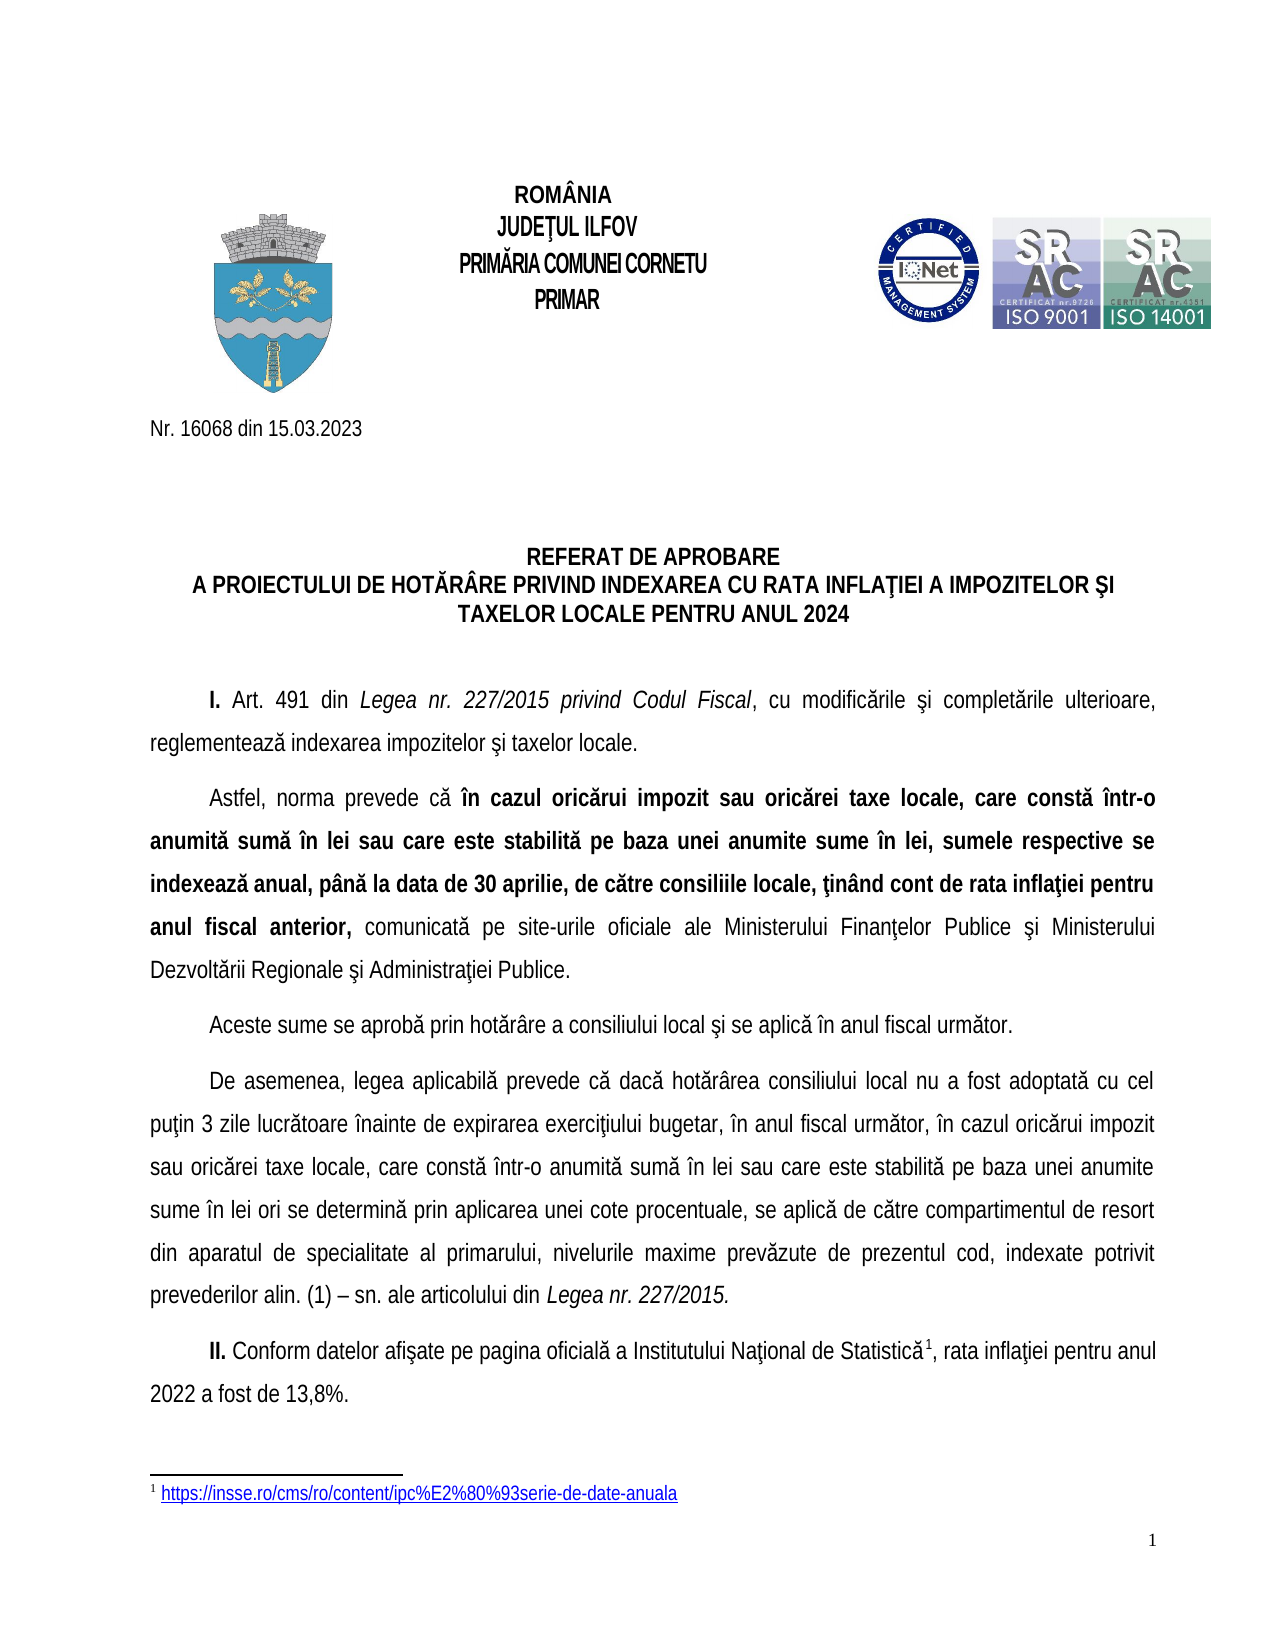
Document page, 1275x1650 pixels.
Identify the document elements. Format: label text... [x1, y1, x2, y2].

picture [212, 214, 333, 393]
text I. Art. 491 din Legea nr. 227/2015 privind Codul Fiscal, cu modificările şi completările ulterioare, reglementează indexarea impozitelor şi taxelor locale. [150, 685, 1157, 757]
text II. Conform datelor afişate pe pagina oficială a Institutului Naţional de Statistică, rata inflaţiei pentru anul 2022 a fost de 13,8%. [150, 1336, 1157, 1407]
text Aceste sume se aprobă prin hotărâre a consiliului local şi se aplică în anul fiscal următor. [150, 1011, 1157, 1039]
text De asemenea, legea aplicabilă prevede că dacă hotărârea consiliului local nu a fost adoptată cu cel puţin 3 zile lucrătoare înainte de expirarea exerciţiului bugetar, în anul fiscal următor, în cazul oricărui impozit sau oricărei taxe locale, care constă într-o anumită sumă în lei sau care este stabilită pe baza unei anumite sume în lei ori se determină prin aplicarea unei cote procentuale, se aplică de către compartimentul de resort din aparatul de specialitate al primarului, nivelurile maxime prevăzute de prezentul cod, indexate potrivit prevederilor alin. (1) – sn. ale articolului din Legea nr. 227/2015. [150, 1066, 1157, 1309]
table_header [180, 214, 333, 415]
picture [873, 214, 1211, 329]
text Astfel, norma prevede că în cazul oricărui impozit sau oricărei taxe locale, care constă într-o anumită sumă în lei sau care este stabilită pe baza unei anumite sume în lei, sumele respective se indexează anual, până la data de 30 aprilie, de către consiliile locale, ţinând cont de rata inflaţiei pentru anul fiscal anterior, comunicată pe site-urile oficiale ale Ministerului Finanţelor Publice şi Ministerului Dezvoltării Regionale şi Administraţiei Publice. [150, 783, 1157, 984]
table_header [874, 214, 1213, 415]
subtitle REFERAT DE APROBARE [150, 542, 1157, 571]
text Nr. 16068 din 15.03.2023 [150, 415, 1157, 442]
text A PROIECTULUI DE HOTĂRÂRE PRIVIND INDEXAREA CU RATA INFLAŢIEI A IMPOZITELOR ŞI TAXELOR LOCALE PENTRU ANUL 2024 [150, 571, 1157, 628]
table_header JUDEŢUL ILFOV PRIMĂRIA COMUNEI CORNETU PRIMAR [333, 214, 873, 415]
text ROMÂNIA [150, 180, 1157, 209]
